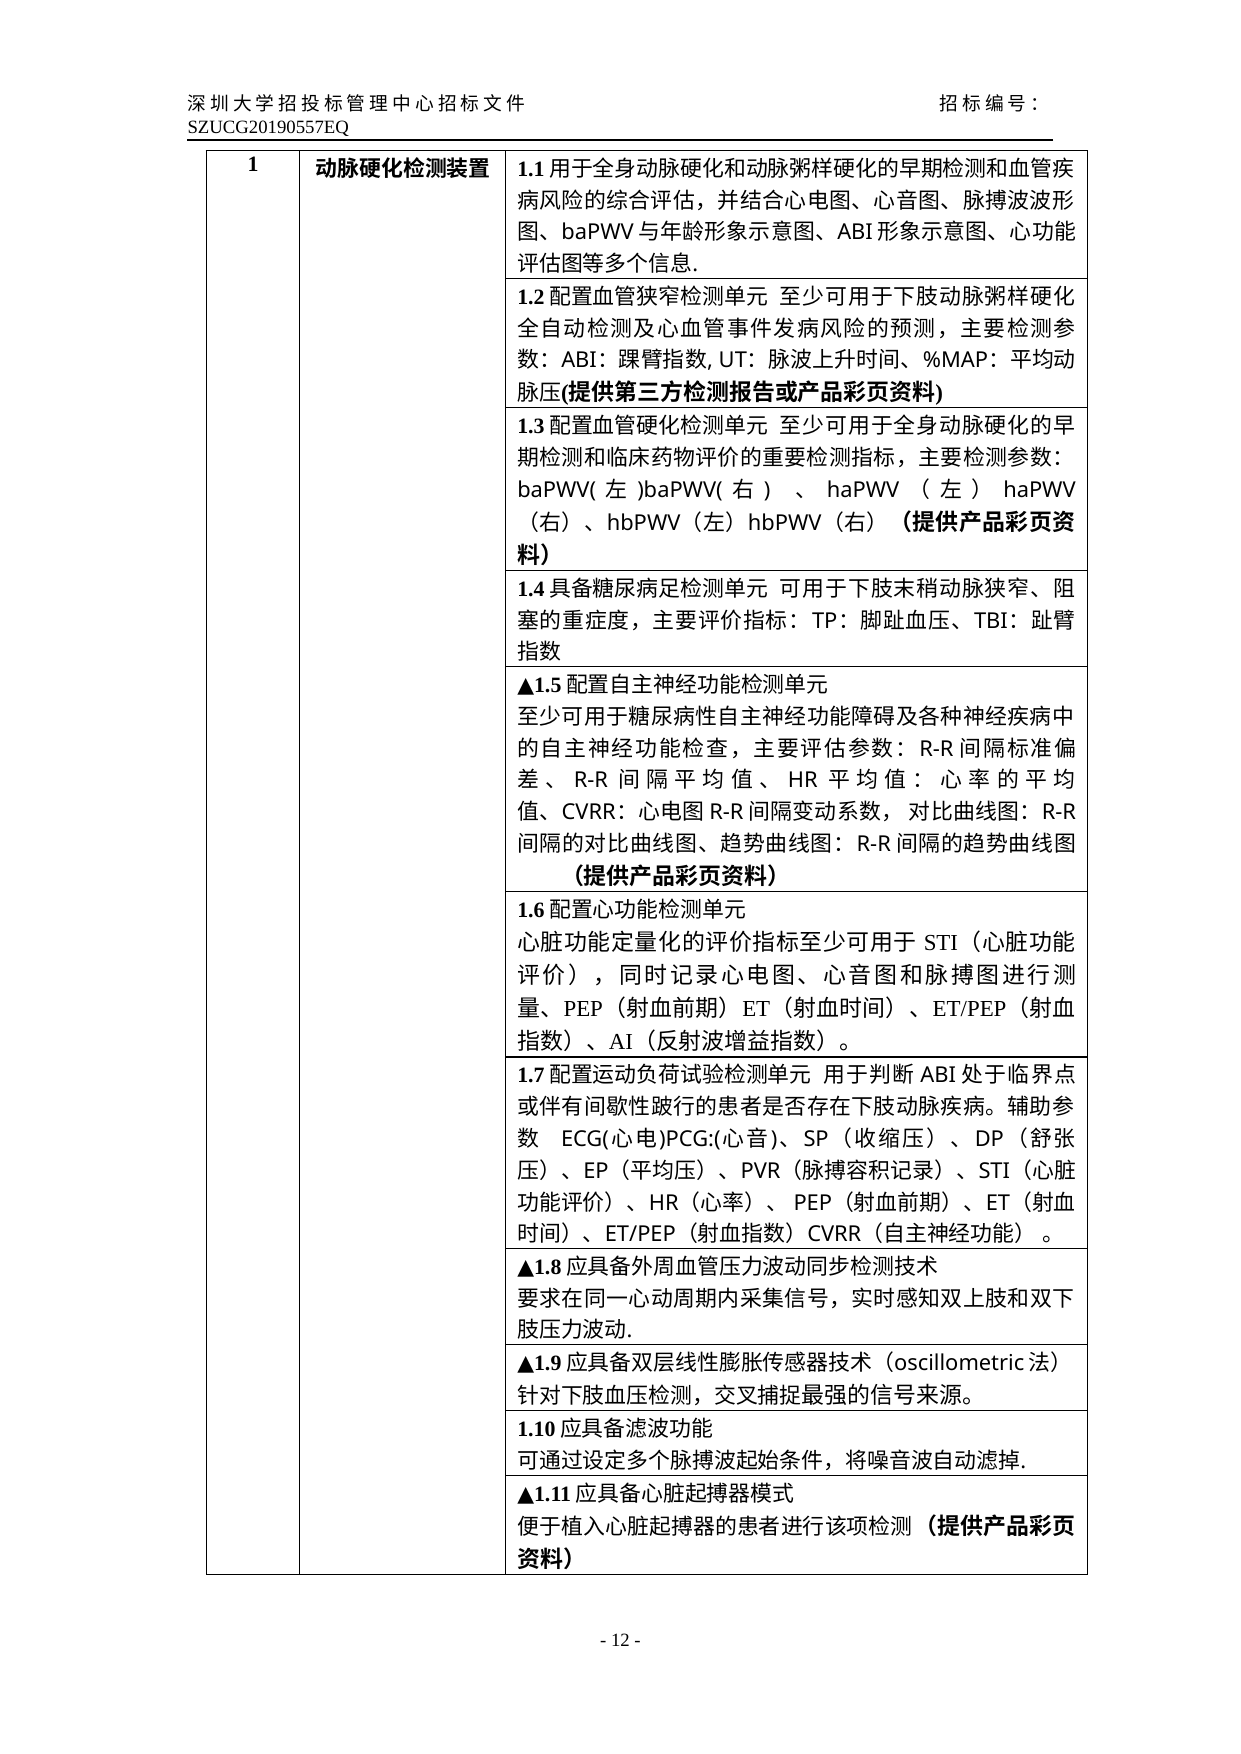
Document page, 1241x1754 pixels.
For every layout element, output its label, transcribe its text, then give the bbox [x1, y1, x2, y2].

table_cell ▲1.8应具备外周血管压力波动同步检测技术 要求在同一心动周期内采集信号，实时感知双上肢和双下肢压力波动. [506, 1249, 1087, 1344]
table_cell 1.10应具备滤波功能 可通过设定多个脉搏波起始条件，将噪音波自动滤掉. [506, 1411, 1087, 1475]
table_cell 1.1用于全身动脉硬化和动脉粥样硬化的早期检测和血管疾病风险的综合评估，并结合心电图、心音图、脉搏波波形图、baPWV与年龄形象示意图、ABI形象示意图、心功能评估图等多个信息. [506, 151, 1087, 278]
table_cell ▲1.11应具备心脏起搏器模式 便于植入心脏起搏器的患者进行该项检测（提供产品彩页资料） [506, 1476, 1087, 1574]
table_cell 1.7配置运动负荷试验检测单元 用于判断ABI处于临界点或伴有间歇性跛行的患者是否存在下肢动脉疾病。辅助参数 ECG(心电)PCG:(心音)、SP（收缩压）、DP（舒张压）、EP（平均压）、PVR（脉搏容积记录）、STI（心脏功能评价）、HR（心率）、 PEP（射血前期）、ET（射血时间）、ET/PEP（射血指数）CVRR（自主神经功能） 。 [506, 1058, 1087, 1248]
table_cell ▲1.5配置自主神经功能检测单元 至少可用于糖尿病性自主神经功能障碍及各种神经疾病中的自主神经功能检查，主要评估参数：R-R间隔标准偏差、R-R间隔平均值、HR平均值：心率的平均值、CVRR：心电图R-R间隔变动系数， 对比曲线图：R-R间隔的对比曲线图、趋势曲线图：R-R间隔的趋势曲线图 （提供产品彩页资料） [506, 667, 1087, 891]
table_cell 1 [207, 151, 299, 1574]
table_cell ▲1.9应具备双层线性膨胀传感器技术（oscillometric法） 针对下肢血压检测，交叉捕捉最强的信号来源。 [506, 1345, 1087, 1410]
table_cell 1.4具备糖尿病足检测单元 可用于下肢末稍动脉狭窄、阻塞的重症度，主要评价指标：TP：脚趾血压、TBI：趾臂指数 [506, 571, 1087, 666]
table_cell 1.2配置血管狭窄检测单元 至少可用于下肢动脉粥样硬化全自动检测及心血管事件发病风险的预测，主要检测参数：ABI：踝臂指数, UT：脉波上升时间、%MAP：平均动脉压(提供第三方检测报告或产品彩页资料) [506, 279, 1087, 407]
table_cell 1.6配置心功能检测单元 心脏功能定量化的评价指标至少可用于STI（心脏功能评价），同时记录心电图、心音图和脉搏图进行测量、PEP（射血前期）ET（射血时间）、ET/PEP（射血指数）、AI（反射波增益指数）。 [506, 892, 1087, 1056]
table_cell 动脉硬化检测装置 [300, 151, 505, 1574]
table_cell 1.3配置血管硬化检测单元 至少可用于全身动脉硬化的早期检测和临床药物评价的重要检测指标，主要检测参数：baPWV(左)baPWV(右) 、haPWV（左）haPWV（右）、hbPWV（左）hbPWV（右）（提供产品彩页资料） [506, 408, 1087, 570]
